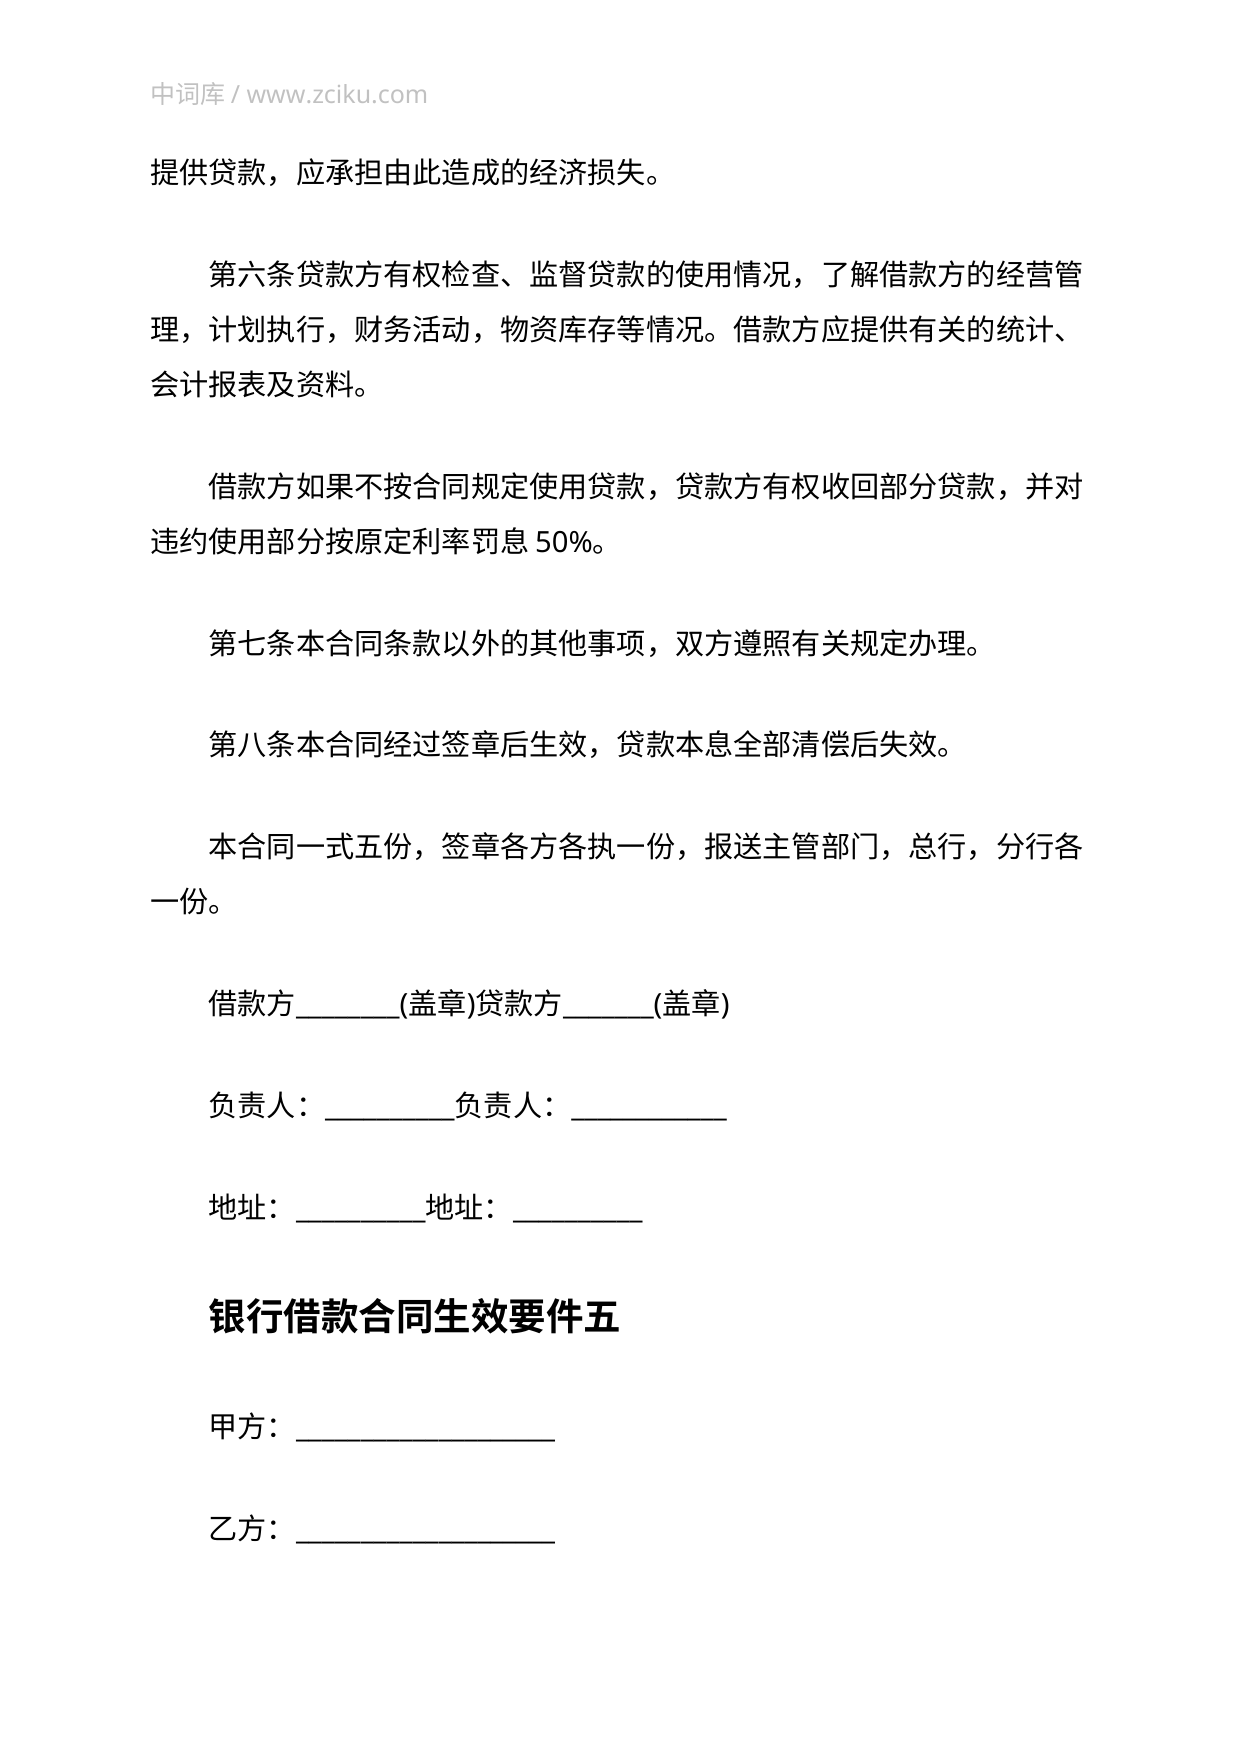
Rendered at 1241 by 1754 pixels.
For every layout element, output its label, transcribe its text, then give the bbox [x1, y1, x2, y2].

text 甲方：____________________ [150, 1404, 1090, 1446]
text 负责人：__________负责人：____________ [150, 1082, 1090, 1125]
text 第六条贷款方有权检查、监督贷款的使用情况，了解借款方的经营管理，计划执行，财务活动，物资库存等情况。借款方应提供有关的统计、会计报表及资料。 [150, 252, 1090, 404]
text 借款方________(盖章)贷款方_______(盖章) [150, 980, 1090, 1023]
text 地址：__________地址：__________ [150, 1184, 1090, 1227]
text 第八条本合同经过签章后生效，贷款本息全部清偿后失效。 [150, 722, 1090, 764]
text 借款方如果不按合同规定使用贷款，贷款方有权收回部分贷款，并对违约使用部分按原定利率罚息50%。 [150, 463, 1090, 561]
text 乙方：____________________ [150, 1506, 1090, 1548]
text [150, 150, 1090, 192]
text 第七条本合同条款以外的其他事项，双方遵照有关规定办理。 [150, 620, 1090, 662]
text 本合同一式五份，签章各方各执一份，报送主管部门，总行，分行各一份。 [150, 824, 1090, 921]
text 银行借款合同生效要件五 [150, 1286, 1090, 1341]
